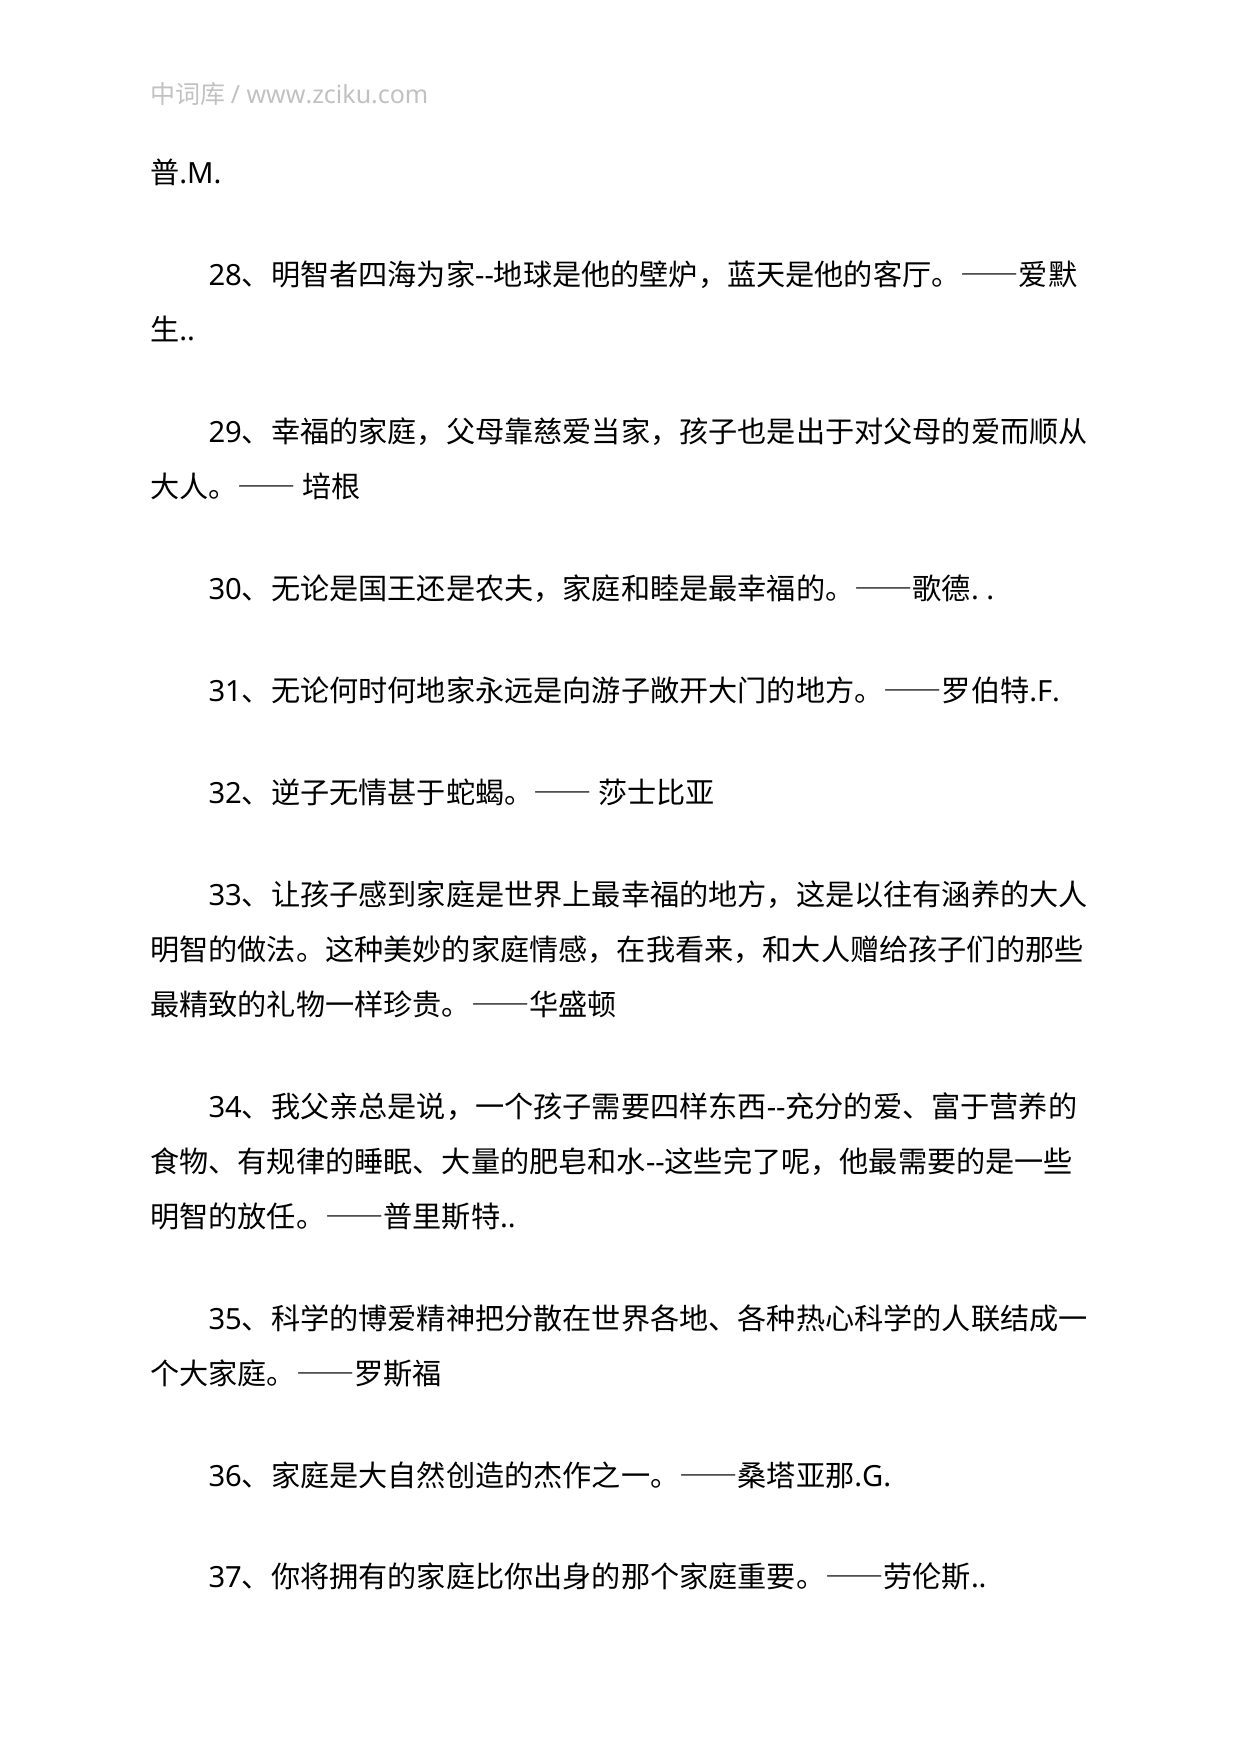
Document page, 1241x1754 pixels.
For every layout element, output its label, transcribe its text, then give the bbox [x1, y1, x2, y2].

text 37、你将拥有的家庭比你出身的那个家庭重要。——劳伦斯.. [150, 1554, 1090, 1596]
text 32、逆子无情甚于蛇蝎。—— 莎士比亚 [150, 770, 1090, 812]
text 29、幸福的家庭，父母靠慈爱当家，孩子也是出于对父母的爱而顺从大人。—— 培根 [150, 409, 1090, 506]
text 34、我父亲总是说，一个孩子需要四样东西--充分的爱、富于营养的食物、有规律的睡眠、大量的肥皂和水--这些完了呢，他最需要的是一些明智的放任。——普里斯特.. [150, 1083, 1090, 1236]
text 36、家庭是大自然创造的杰作之一。——桑塔亚那.G. [150, 1452, 1090, 1494]
text 35、科学的博爱精神把分散在世界各地、各种热心科学的人联结成一个大家庭。——罗斯福 [150, 1295, 1090, 1393]
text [150, 150, 1090, 192]
text 30、无论是国王还是农夫，家庭和睦是最幸福的。——歌德. . [150, 566, 1090, 608]
text 31、无论何时何地家永远是向游子敞开大门的地方。——罗伯特.F. [150, 668, 1090, 710]
text 33、让孩子感到家庭是世界上最幸福的地方，这是以往有涵养的大人明智的做法。这种美妙的家庭情感，在我看来，和大人赠给孩子们的那些最精致的礼物一样珍贵。——华盛顿 [150, 872, 1090, 1024]
text 28、明智者四海为家--地球是他的壁炉，蓝天是他的客厅。——爱默生.. [150, 252, 1090, 349]
